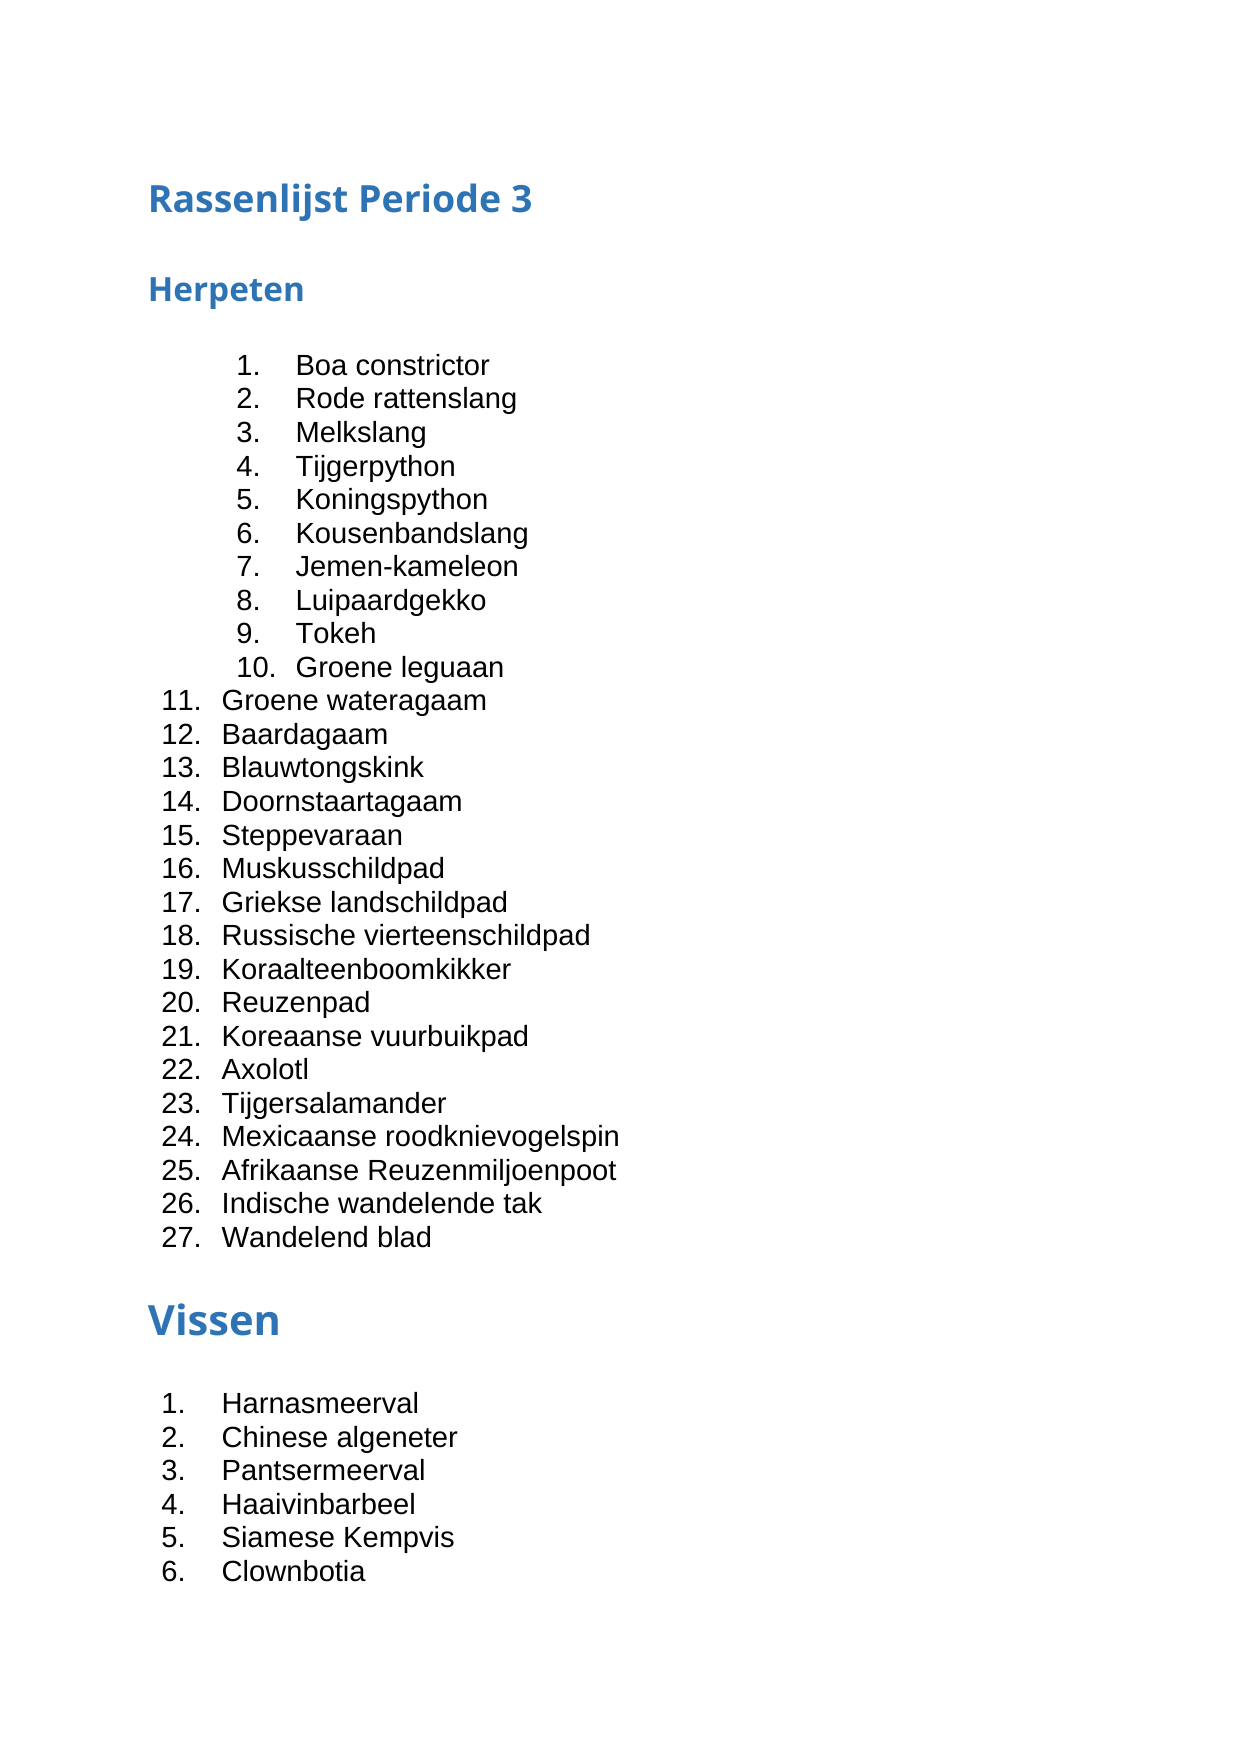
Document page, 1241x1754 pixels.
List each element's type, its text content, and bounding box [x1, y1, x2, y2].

list Axolotl [148, 1052, 1093, 1086]
list Jemen-kameleon [236, 549, 1093, 583]
list Afrikaanse Reuzenmiljoenpoot [148, 1153, 1093, 1186]
list Kousenbandslang [236, 516, 1093, 549]
list Tijgerpython [236, 448, 1093, 482]
subtitle Vissen [148, 1291, 1093, 1348]
list Doornstaartagaam [148, 784, 1093, 817]
list Baardagaam [148, 717, 1093, 750]
list Blauwtongskink [148, 750, 1093, 784]
subtitle Rassenlijst Periode 3 [148, 173, 1093, 224]
list Koningspython [236, 482, 1093, 516]
list Rode rattenslang [236, 381, 1093, 415]
list Tijgersalamander [148, 1086, 1093, 1119]
list Chinese algeneter [148, 1419, 1093, 1453]
list Pantsermeerval [148, 1453, 1093, 1487]
list Mexicaanse roodknievogelspin [148, 1119, 1093, 1153]
list Indische wandelende tak [148, 1186, 1093, 1220]
list Melkslang [236, 415, 1093, 448]
list Russische vierteenschildpad [148, 918, 1093, 952]
list Griekse landschildpad [148, 884, 1093, 918]
list Harnasmeerval [148, 1386, 1093, 1419]
list Tokeh [236, 616, 1093, 650]
list Koreaanse vuurbuikpad [148, 1019, 1093, 1052]
list Luipaardgekko [236, 583, 1093, 616]
list Boa constrictor [236, 348, 1093, 381]
list Steppevaraan [148, 817, 1093, 851]
list Siamese Kempvis [148, 1520, 1093, 1554]
list Clownbotia [148, 1554, 1093, 1587]
list Haaivinbarbeel [148, 1487, 1093, 1520]
list Reuzenpad [148, 985, 1093, 1019]
list Wandelend blad [148, 1220, 1093, 1253]
list Groene wateragaam [148, 683, 1093, 717]
list Groene leguaan [236, 650, 1093, 683]
list Muskusschildpad [148, 851, 1093, 884]
subtitle Herpeten [148, 265, 1093, 311]
list Koraalteenboomkikker [148, 952, 1093, 985]
